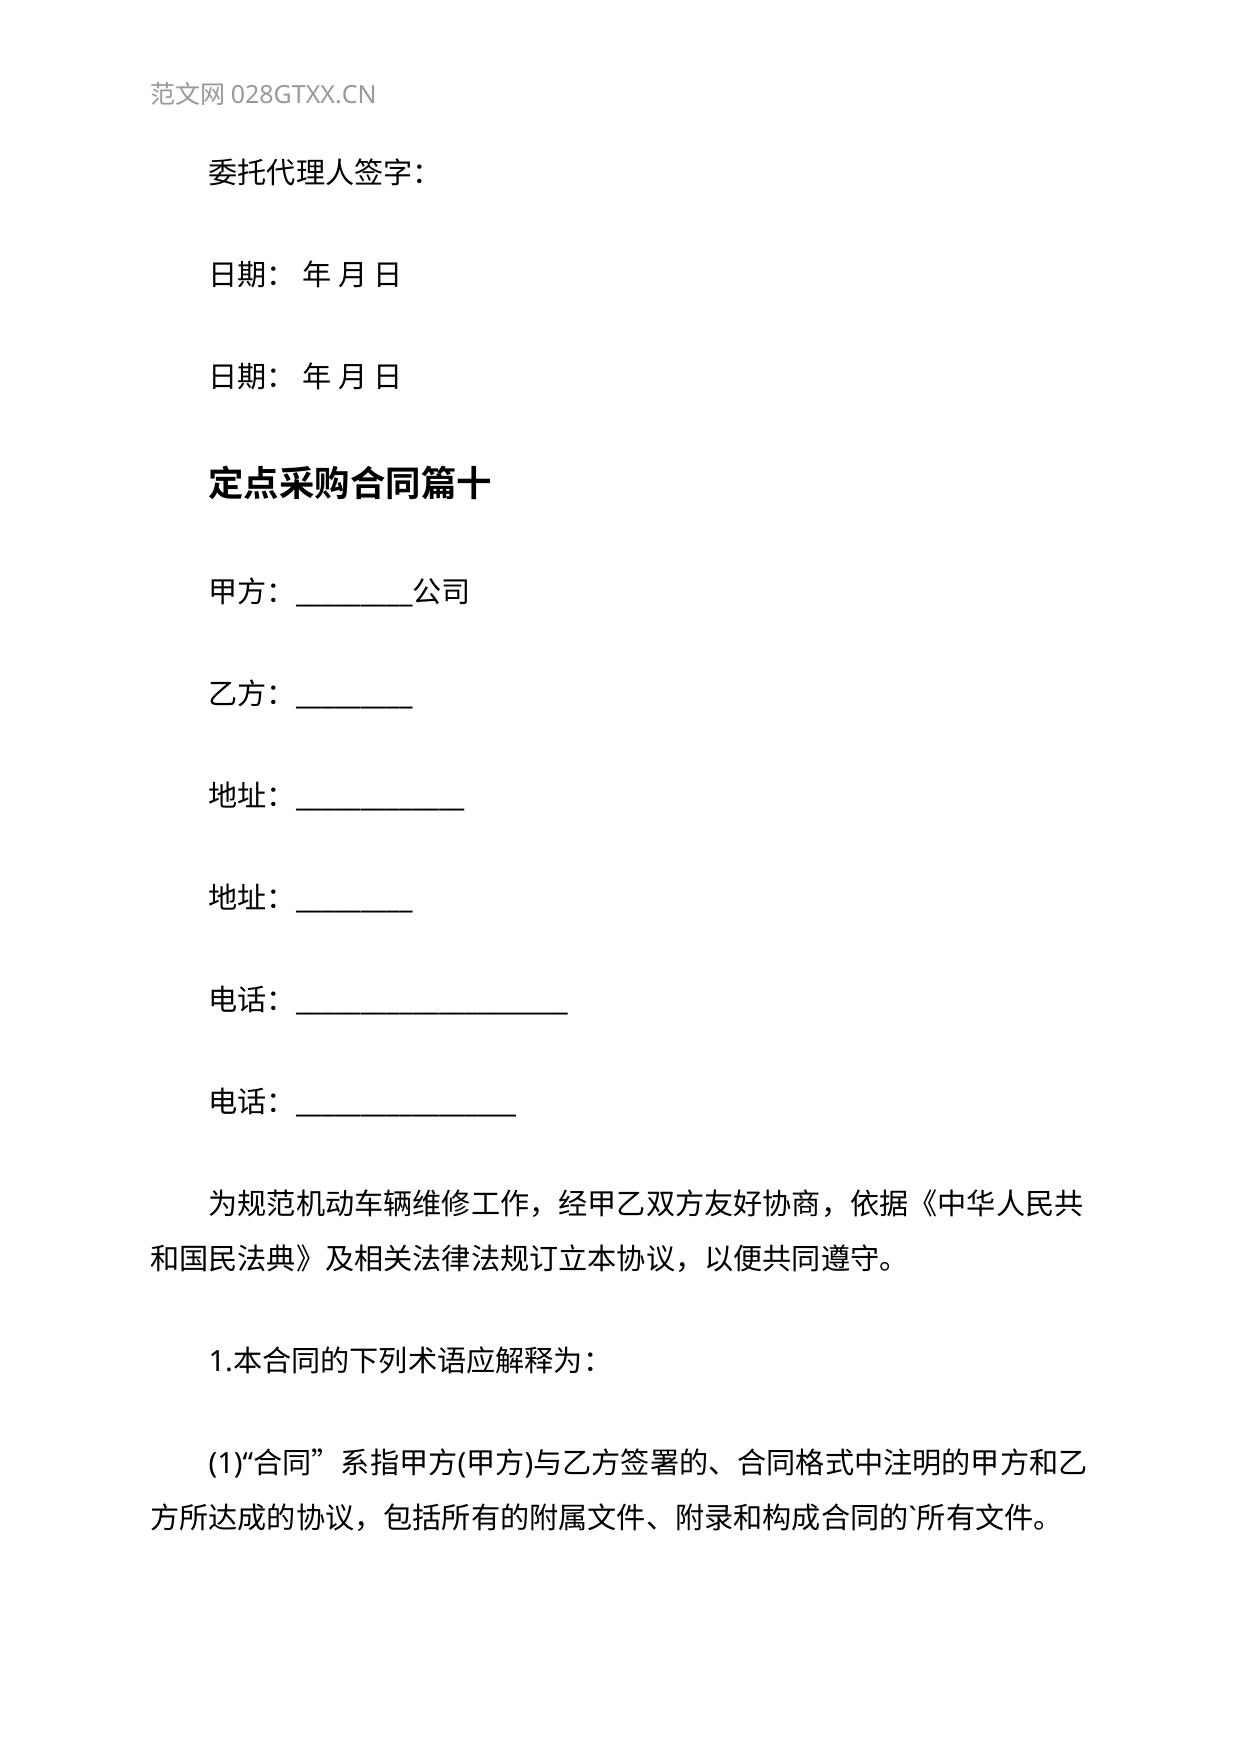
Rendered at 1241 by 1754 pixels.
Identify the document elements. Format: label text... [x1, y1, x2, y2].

text 日期： 年 月 日 [150, 252, 1090, 294]
text 为规范机动车辆维修工作，经甲乙双方友好协商，依据《中华人民共和国民法典》及相关法律法规订立本协议，以便共同遵守。 [150, 1181, 1090, 1278]
text 甲方：_________公司 [150, 569, 1090, 611]
text 地址：_________ [150, 875, 1090, 917]
text 定点采购合同篇十 [150, 455, 1090, 507]
text 乙方：_________ [150, 671, 1090, 713]
text 电话：_____________________ [150, 977, 1090, 1019]
text 委托代理人签字： [150, 150, 1090, 192]
text 地址：_____________ [150, 773, 1090, 815]
text (1)“合同”系指甲方(甲方)与乙方签署的、合同格式中注明的甲方和乙方所达成的协议，包括所有的附属文件、附录和构成合同的`所有文件。 [150, 1439, 1090, 1537]
text 日期： 年 月 日 [150, 353, 1090, 396]
text 1.本合同的下列术语应解释为： [150, 1337, 1090, 1380]
text 电话：_________________ [150, 1079, 1090, 1121]
